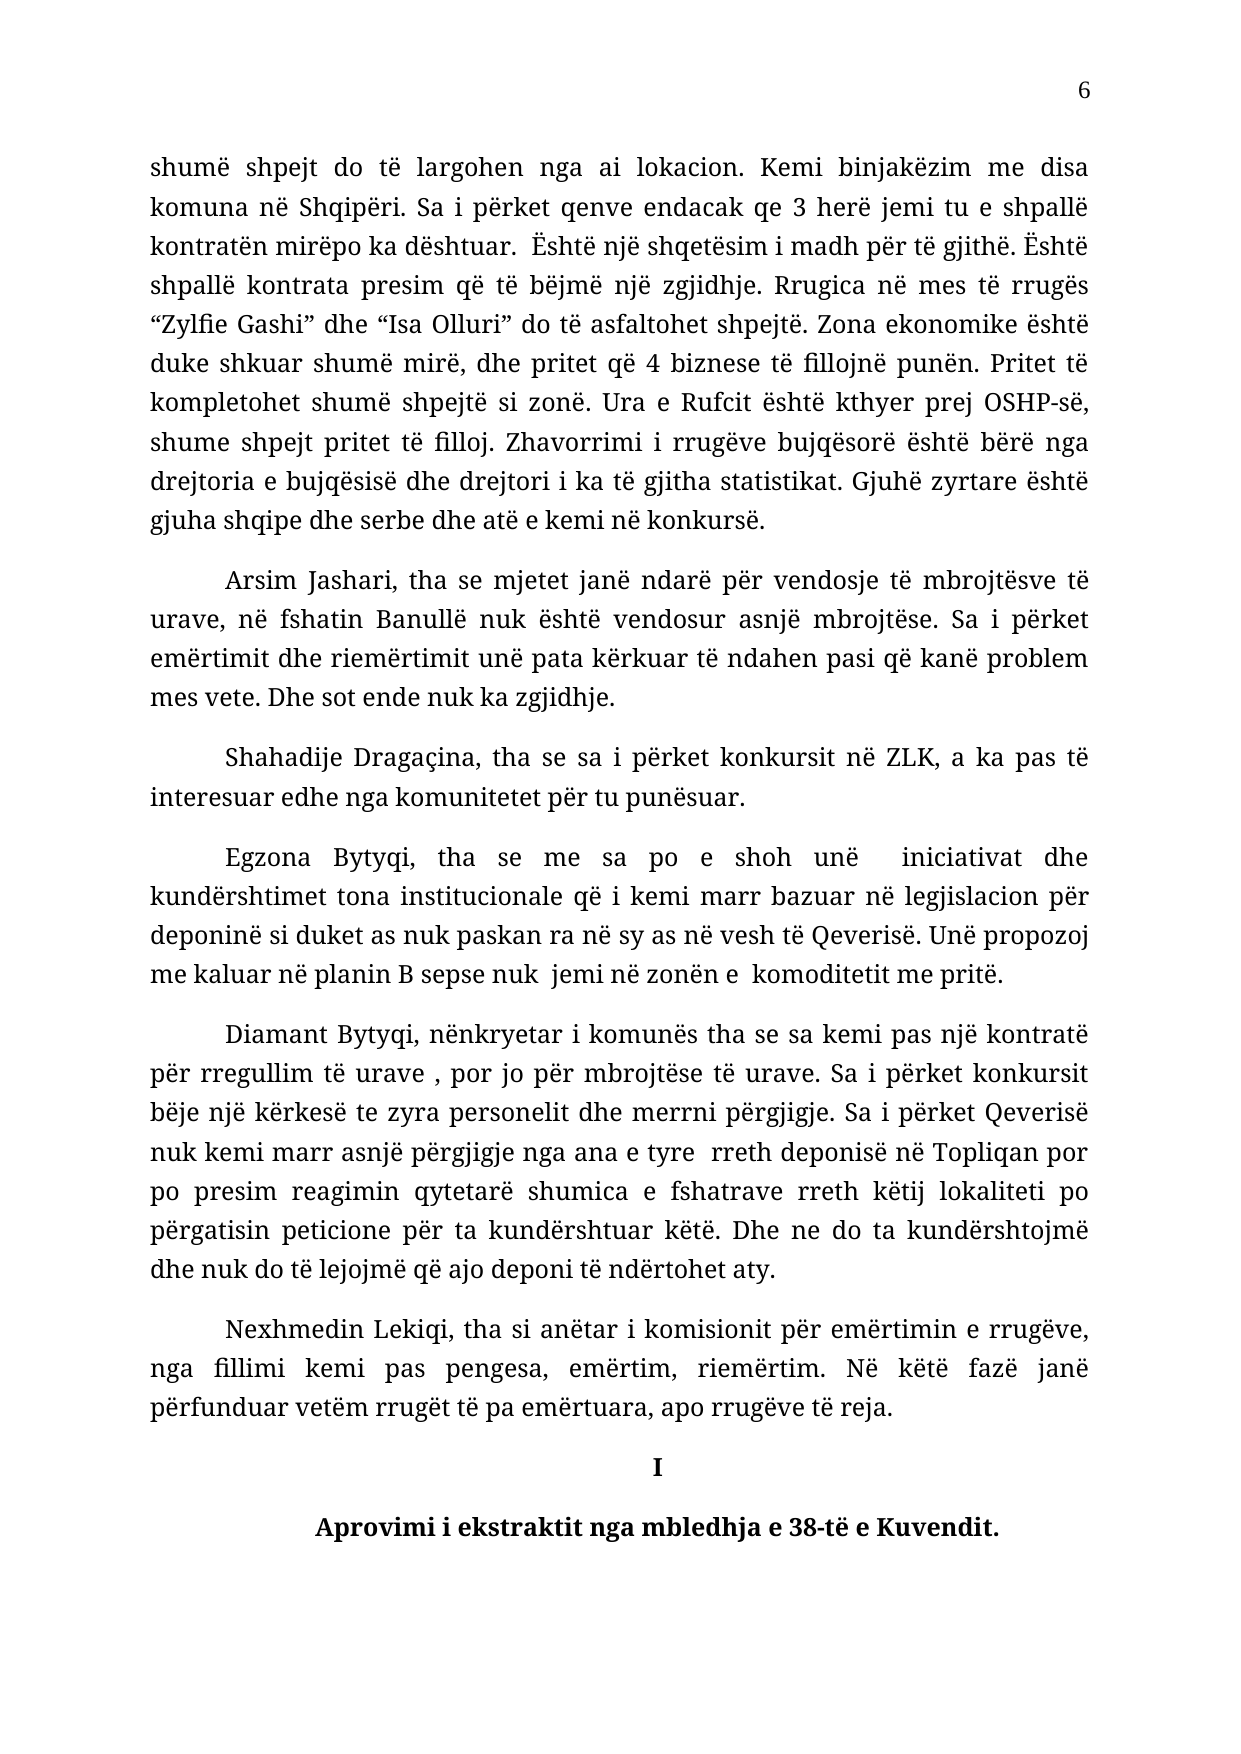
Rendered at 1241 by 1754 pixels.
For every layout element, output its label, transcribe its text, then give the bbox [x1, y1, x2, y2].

text Aprovimi i ekstraktit nga mbledhja e 38-të e Kuvendit. [150, 1510, 1090, 1544]
text Diamant Bytyqi, nënkryetar i komunës tha se sa kemi pas një kontratë për rregullim të urave , por jo për mbrojtëse të urave. Sa i përket konkursit bëje një kërkesë te zyra personelit dhe merrni përgjigje. Sa i përket Qeverisë nuk kemi marr asnjë përgjigje nga ana e tyre rreth deponisë në Topliqan por po presim reagimin qytetarë shumica e fshatrave rreth këtij lokaliteti po përgatisin peticione për ta kundërshtuar këtë. Dhe ne do ta kundërshtojmë dhe nuk do të lejojmë që ajo deponi të ndërtohet aty. [150, 1017, 1090, 1286]
text Arsim Jashari, tha se mjetet janë ndarë për vendosje të mbrojtësve të urave, në fshatin Banullë nuk është vendosur asnjë mbrojtëse. Sa i përket emërtimit dhe riemërtimit unë pata kërkuar të ndahen pasi që kanë problem mes vete. Dhe sot ende nuk ka zgjidhje. [150, 562, 1090, 714]
text Shahadije Dragaçina, tha se sa i përket konkursit në ZLK, a ka pas të interesuar edhe nga komunitetet për tu punësuar. [150, 740, 1090, 813]
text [150, 150, 1090, 537]
text Nexhmedin Lekiqi, tha si anëtar i komisionit për emërtimin e rrugëve, nga fillimi kemi pas pengesa, emërtim, riemërtim. Në këtë fazë janë përfunduar vetëm rrugët të pa emërtuara, apo rrugëve të reja. [150, 1312, 1090, 1424]
text I [150, 1450, 1090, 1484]
text Egzona Bytyqi, tha se me sa po e shoh unë iniciativat dhe kundërshtimet tona institucionale që i kemi marr bazuar në legjislacion për deponinë si duket as nuk paskan ra në sy as në vesh të Qeverisë. Unë propozoj me kaluar në planin B sepse nuk jemi në zonën e komoditetit me pritë. [150, 839, 1090, 991]
